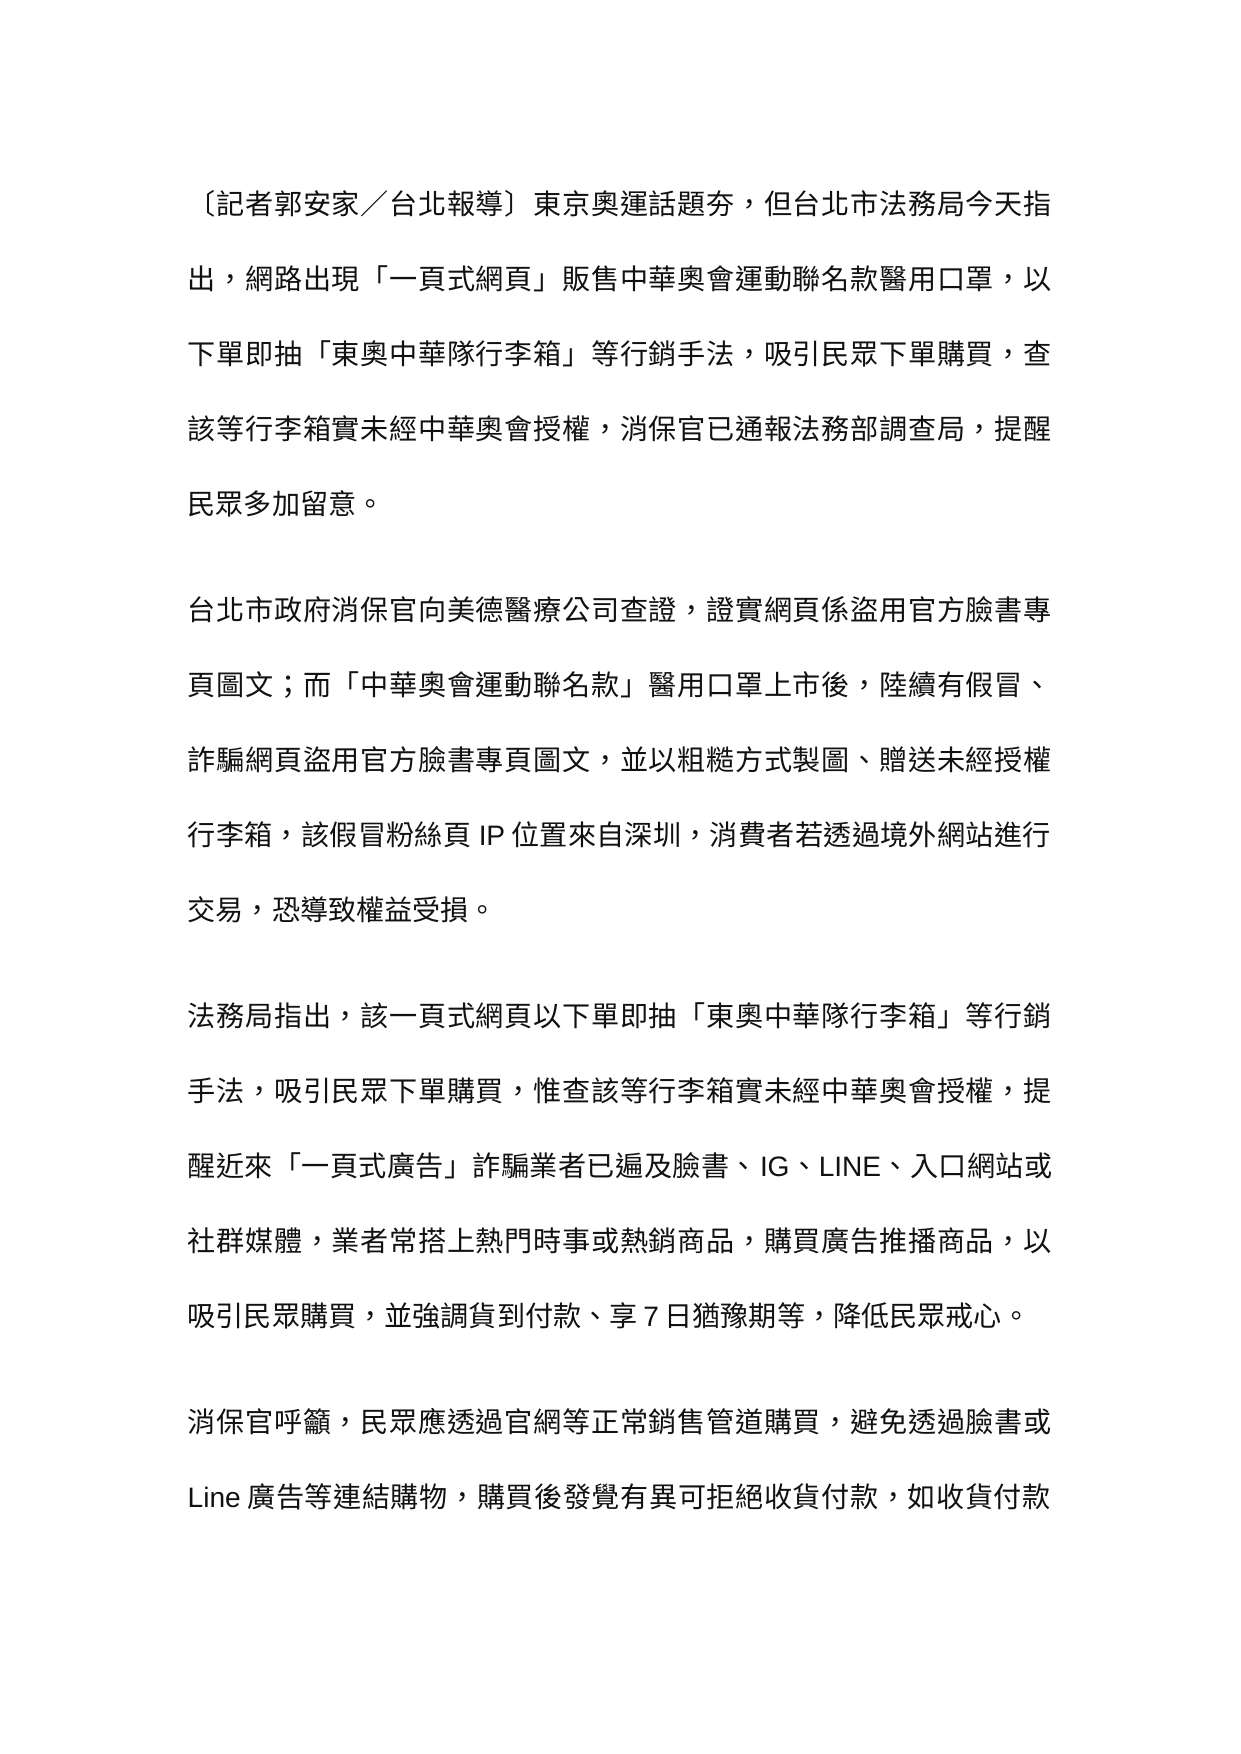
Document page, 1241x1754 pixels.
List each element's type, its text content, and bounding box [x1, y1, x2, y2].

text 法務局指出，該一頁式網頁以下單即抽「東奧中華隊行李箱」等行銷手法，吸引民眾下單購買，惟查該等行李箱實未經中華奧會授權，提醒近來「一頁式廣告」詐騙業者已遍及臉書、IG、LINE、入口網站或社群媒體，業者常搭上熱門時事或熱銷商品，購買廣告推播商品，以吸引民眾購買，並強調貨到付款、享7日猶豫期等，降低民眾戒心。 [187, 977, 1053, 1352]
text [187, 1383, 1053, 1533]
text 〔記者郭安家／台北報導〕東京奧運話題夯，但台北市法務局今天指出，網路出現「一頁式網頁」販售中華奧會運動聯名款醫用口罩，以下單即抽「東奧中華隊行李箱」等行銷手法，吸引民眾下單購買，查該等行李箱實未經中華奧會授權，消保官已通報法務部調查局，提醒民眾多加留意。 [187, 164, 1053, 539]
text 台北市政府消保官向美德醫療公司查證，證實網頁係盜用官方臉書專頁圖文；而「中華奧會運動聯名款」醫用口罩上市後，陸續有假冒、詐騙網頁盜用官方臉書專頁圖文，並以粗糙方式製圖、贈送未經授權行李箱，該假冒粉絲頁IP位置來自深圳，消費者若透過境外網站進行交易，恐導致權益受損。 [187, 571, 1053, 946]
